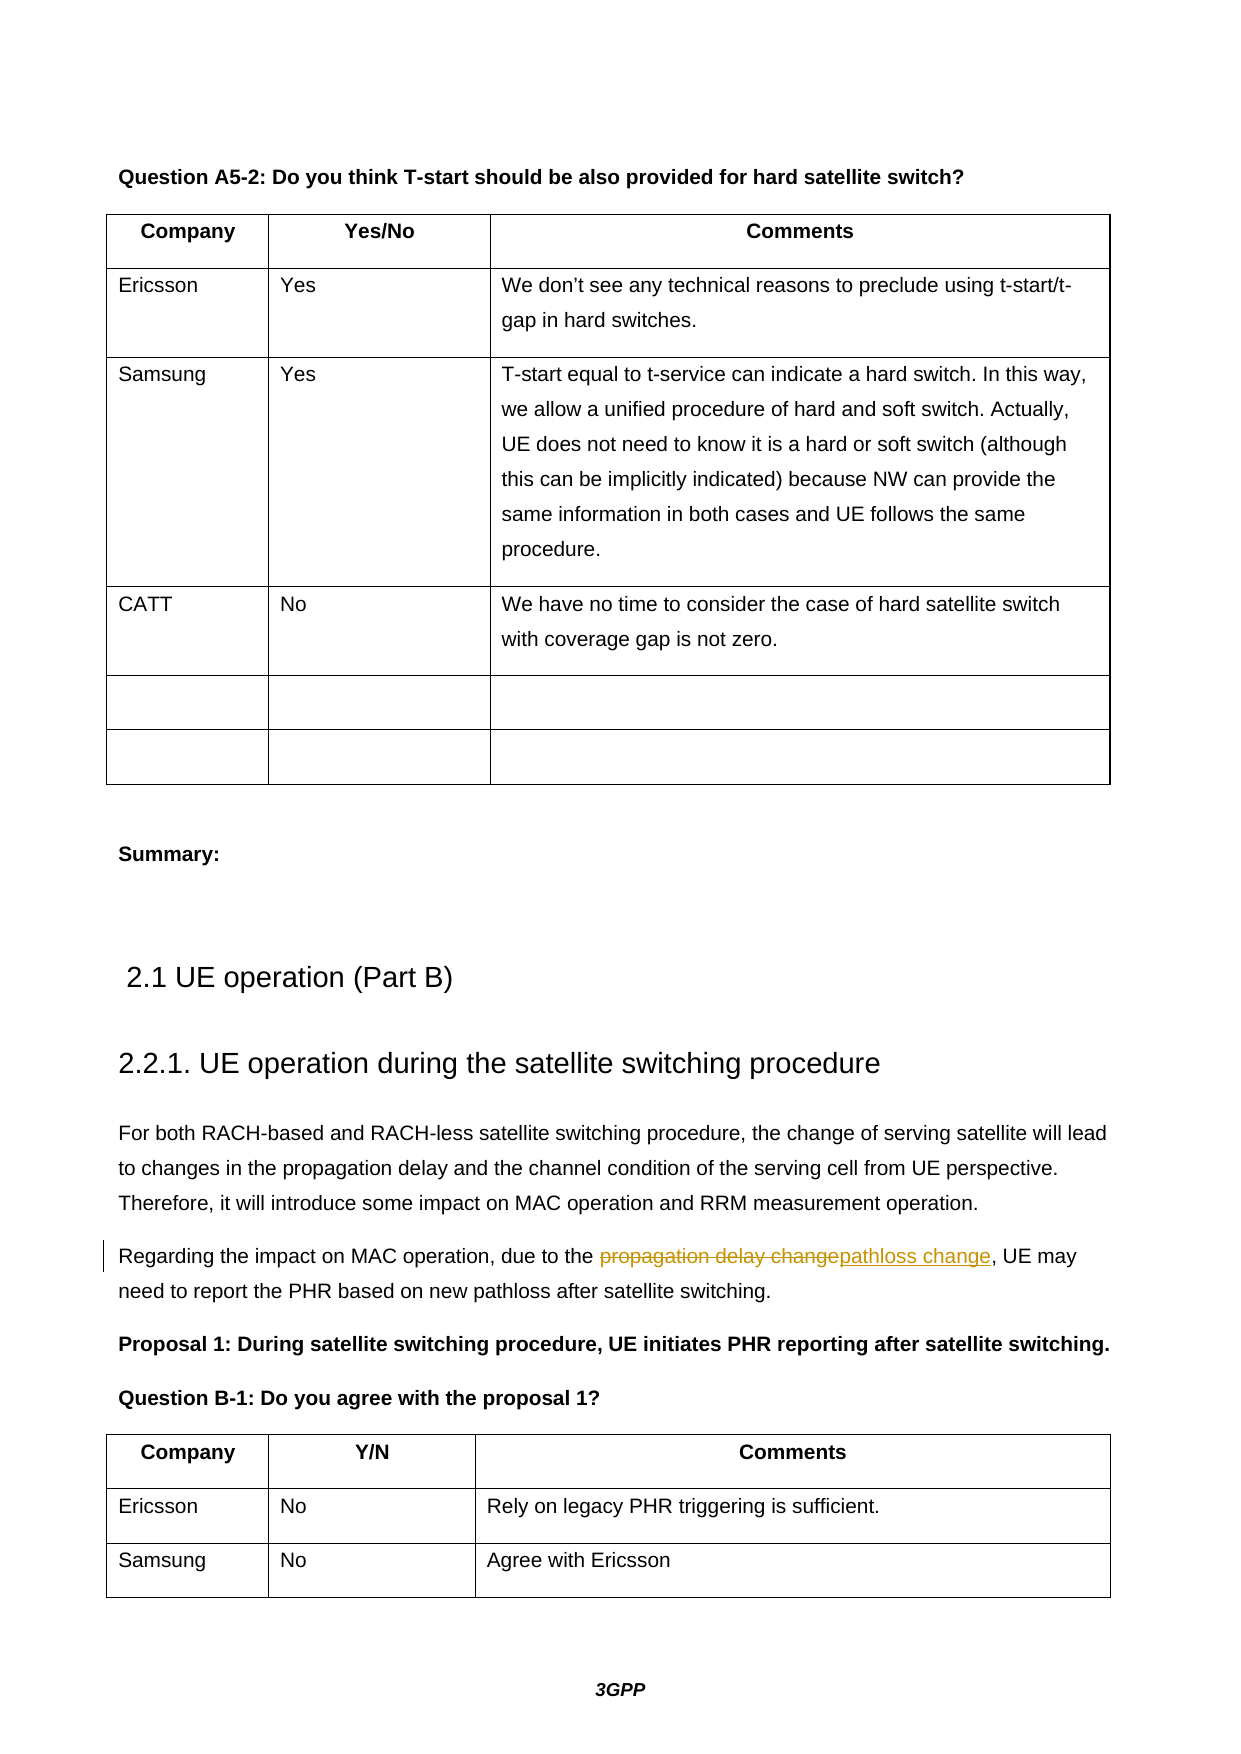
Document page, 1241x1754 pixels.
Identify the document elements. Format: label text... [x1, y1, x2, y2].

table_header Company [107, 215, 268, 268]
table_cell T-start equal to t-service can indicate a hard switch. In this way, we allow a unified procedure of hard and soft switch. Actually, UE does not need to know it is a hard or soft switch (although this can be implicitly indicated) because NW can provide the same information in both cases and UE follows the same procedure. [491, 358, 1109, 586]
table_cell [107, 730, 268, 783]
table_cell No [269, 587, 490, 675]
table_header Company [107, 1435, 268, 1488]
table_header Comments [491, 215, 1109, 268]
table_cell Ericsson [107, 1489, 268, 1542]
table_cell Ericsson [107, 269, 268, 357]
text Proposal 1: During satellite switching procedure, UE initiates PHR reporting after satellite switching. [118, 1328, 1122, 1360]
table_cell [269, 730, 490, 783]
table_cell No [269, 1489, 475, 1542]
text Regarding the impact on MAC operation, due to the , UE may need to report the PHR based on new pathloss after satellite switching. [118, 1240, 1122, 1307]
table_cell Rely on legacy PHR triggering is sufficient. [476, 1489, 1110, 1542]
text For both RACH-based and RACH-less satellite switching procedure, the change of serving satellite will lead to changes in the propagation delay and the channel condition of the serving cell from UE perspective. Therefore, it will introduce some impact on MAC operation and RRM measurement operation. [118, 1117, 1122, 1219]
table_header Y/N [269, 1435, 475, 1488]
table_cell [269, 676, 490, 729]
table_cell Yes [269, 269, 490, 357]
table_cell CATT [107, 587, 268, 675]
table_cell Samsung [107, 358, 268, 586]
subtitle Question B-1: Do you agree with the proposal 1? [118, 1381, 1101, 1413]
table_cell [107, 676, 268, 729]
text Summary: [118, 838, 1122, 870]
table_cell Samsung [107, 1544, 268, 1597]
table_cell No [269, 1544, 475, 1597]
table_cell We have no time to consider the case of hard satellite switch with coverage gap is not zero. [491, 587, 1109, 675]
subtitle 2.2.1. UE operation during the satellite switching procedure [118, 1030, 1101, 1095]
table_cell Yes [269, 358, 490, 586]
table_header Yes/No [269, 215, 490, 268]
table_cell Agree with Ericsson [476, 1544, 1110, 1597]
table_header Comments [476, 1435, 1110, 1488]
table_cell [491, 676, 1109, 729]
table_cell [491, 730, 1109, 783]
table_cell We don’t see any technical reasons to preclude using t-start/t-gap in hard switches. [491, 269, 1109, 357]
subtitle 2.1 UE operation (Part B) [118, 944, 1101, 1009]
subtitle Question A5-2: Do you think T-start should be also provided for hard satellite switch? [118, 160, 1101, 193]
